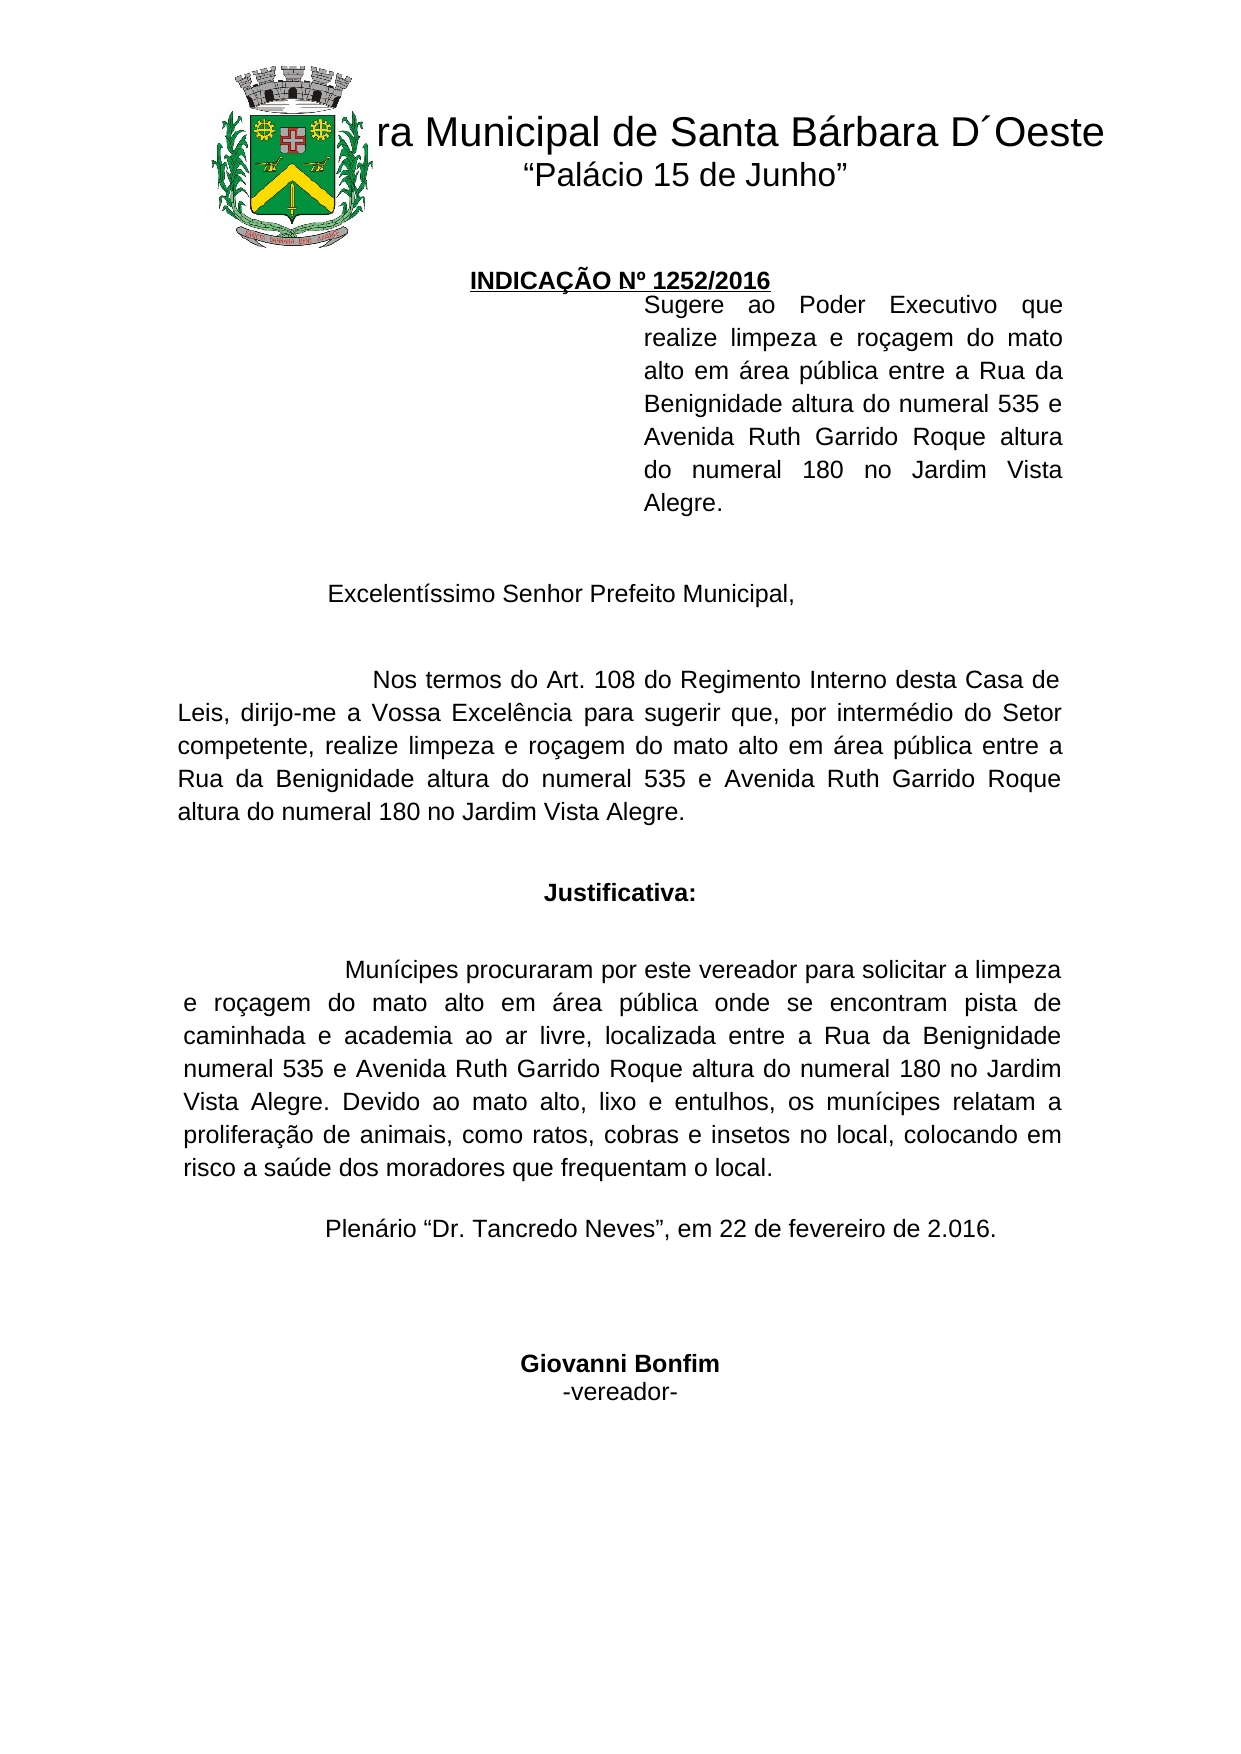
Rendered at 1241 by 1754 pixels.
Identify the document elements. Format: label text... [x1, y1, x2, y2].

title INDICAÇÃO Nº 1252/2016 [177, 266, 1063, 294]
picture [211, 66, 380, 255]
text Excelentíssimo Senhor Prefeito Municipal, [177, 579, 1063, 607]
text Sugere ao Poder Executivo que realize limpeza e roçagem do mato alto em área pública entre a Rua da Benignidade altura do numeral 535 e Avenida Ruth Garrido Roque altura do numeral 180 no Jardim Vista Alegre. [644, 290, 1063, 517]
text Nos termos do Art. 108 do Regimento Interno desta Casa de Leis, dirijo-me a Vossa Excelência para sugerir que, por intermédio do Setor competente, realize limpeza e roçagem do mato alto em área pública entre a Rua da Benignidade altura do numeral 535 e Avenida Ruth Garrido Roque altura do numeral 180 no Jardim Vista Alegre. [177, 665, 1063, 826]
text Munícipes procuraram por este vereador para solicitar a limpeza e roçagem do mato alto em área pública onde se encontram pista de caminhada e academia ao ar livre, localizada entre a Rua da Benignidade numeral 535 e Avenida Ruth Garrido Roque altura do numeral 180 no Jardim Vista Alegre. Devido ao mato alto, lixo e entulhos, os munícipes relatam a proliferação de animais, como ratos, cobras e insetos no local, colocando em risco a saúde dos moradores que frequentam o local. [183, 954, 1063, 1181]
text -vereador- [177, 1377, 1063, 1406]
text Plenário “Dr. Tancredo Neves”, em 22 de fevereiro de 2.016. [177, 1214, 1063, 1243]
text Justificativa: [177, 878, 1063, 907]
text Giovanni Bonfim [177, 1349, 1063, 1377]
